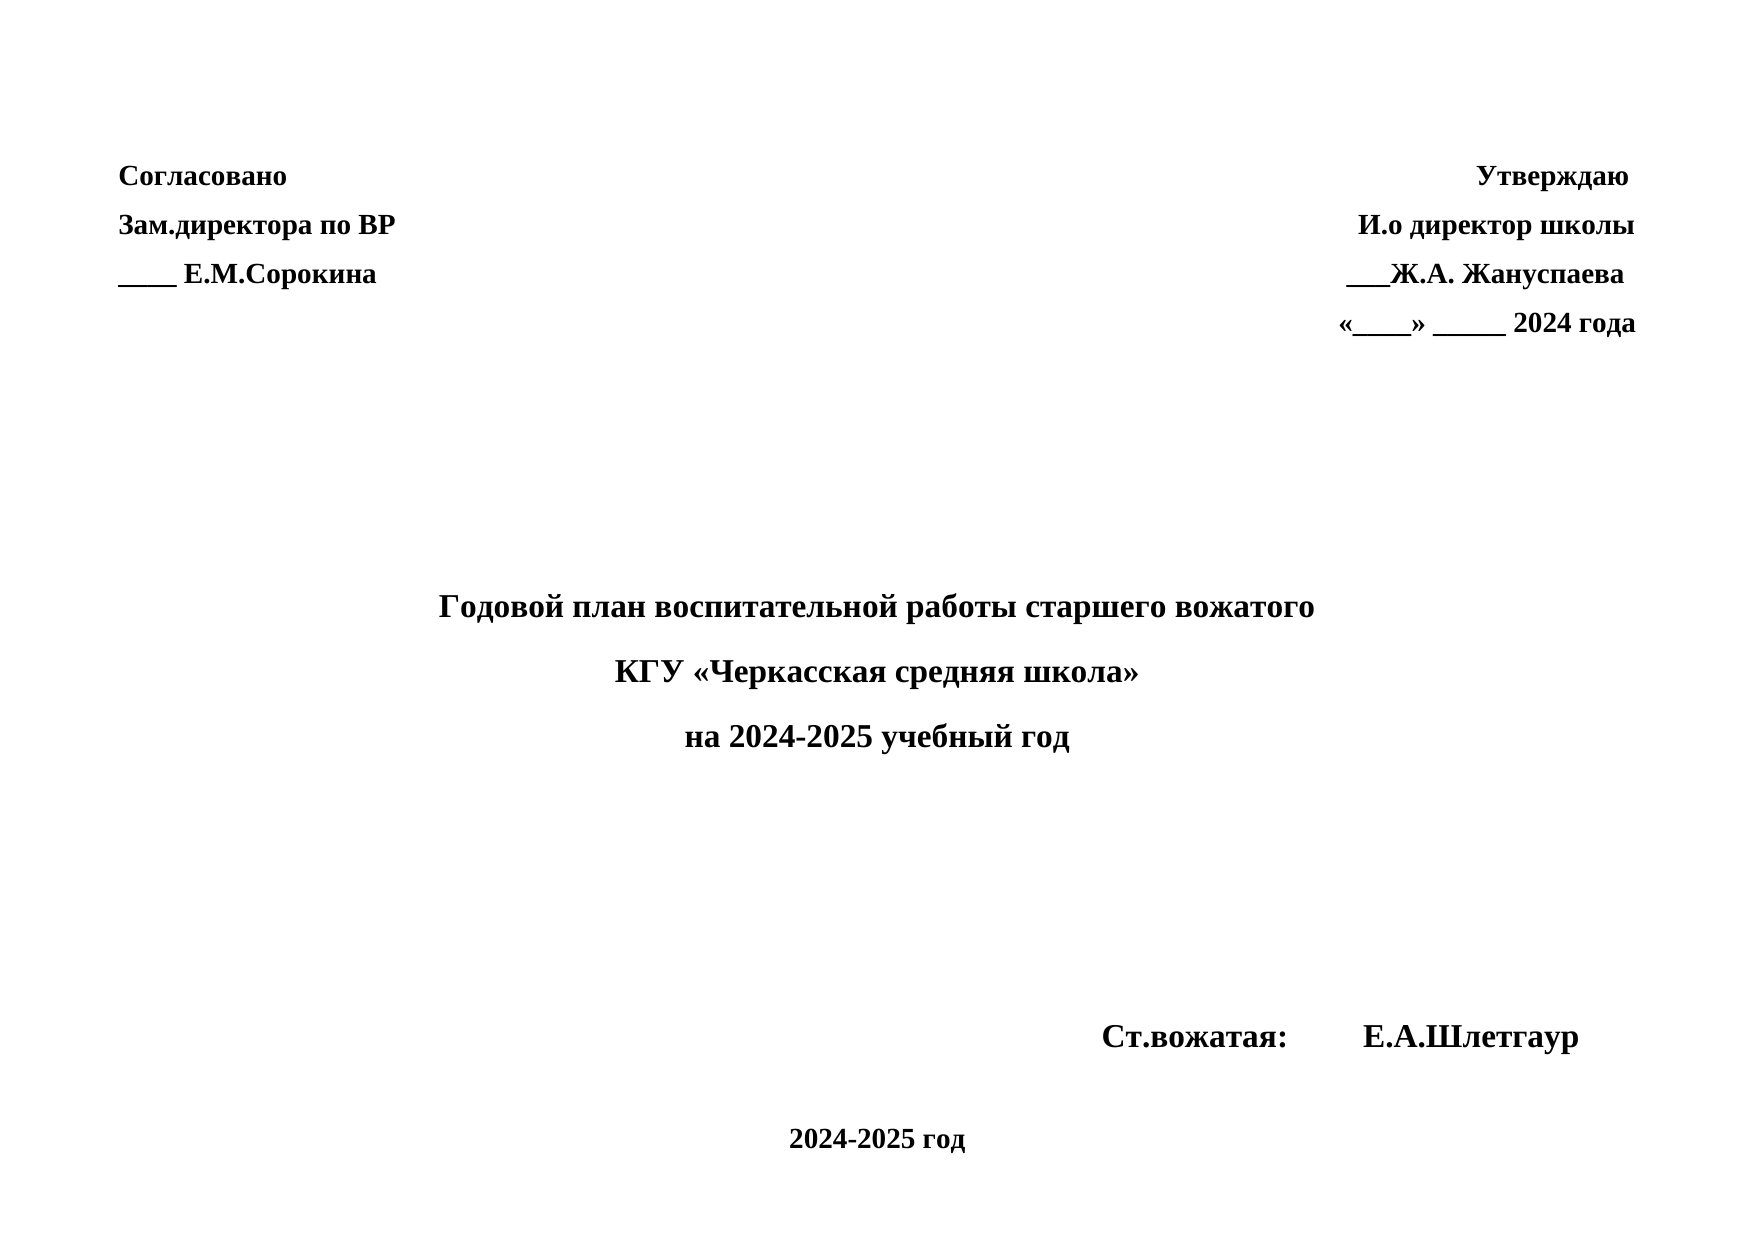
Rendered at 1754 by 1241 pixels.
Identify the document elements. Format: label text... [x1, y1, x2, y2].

text ____ Е.М.Сорокина ___Ж.А. Жануспаева [118, 256, 1636, 289]
text Согласовано Утверждаю [118, 158, 1636, 191]
text КГУ «Черкасская средняя школа» [118, 652, 1636, 690]
text Ст.вожатая: Е.А.Шлетгаур [118, 1016, 1636, 1054]
text 2024-2025 год [118, 1122, 1636, 1155]
text Годовой план воспитательной работы старшего вожатого [118, 587, 1636, 625]
text на 2024-2025 учебный год [118, 717, 1636, 755]
text «____» _____ 2024 года [118, 305, 1636, 339]
text Зам.директора по ВР И.о директор школы [118, 207, 1636, 240]
